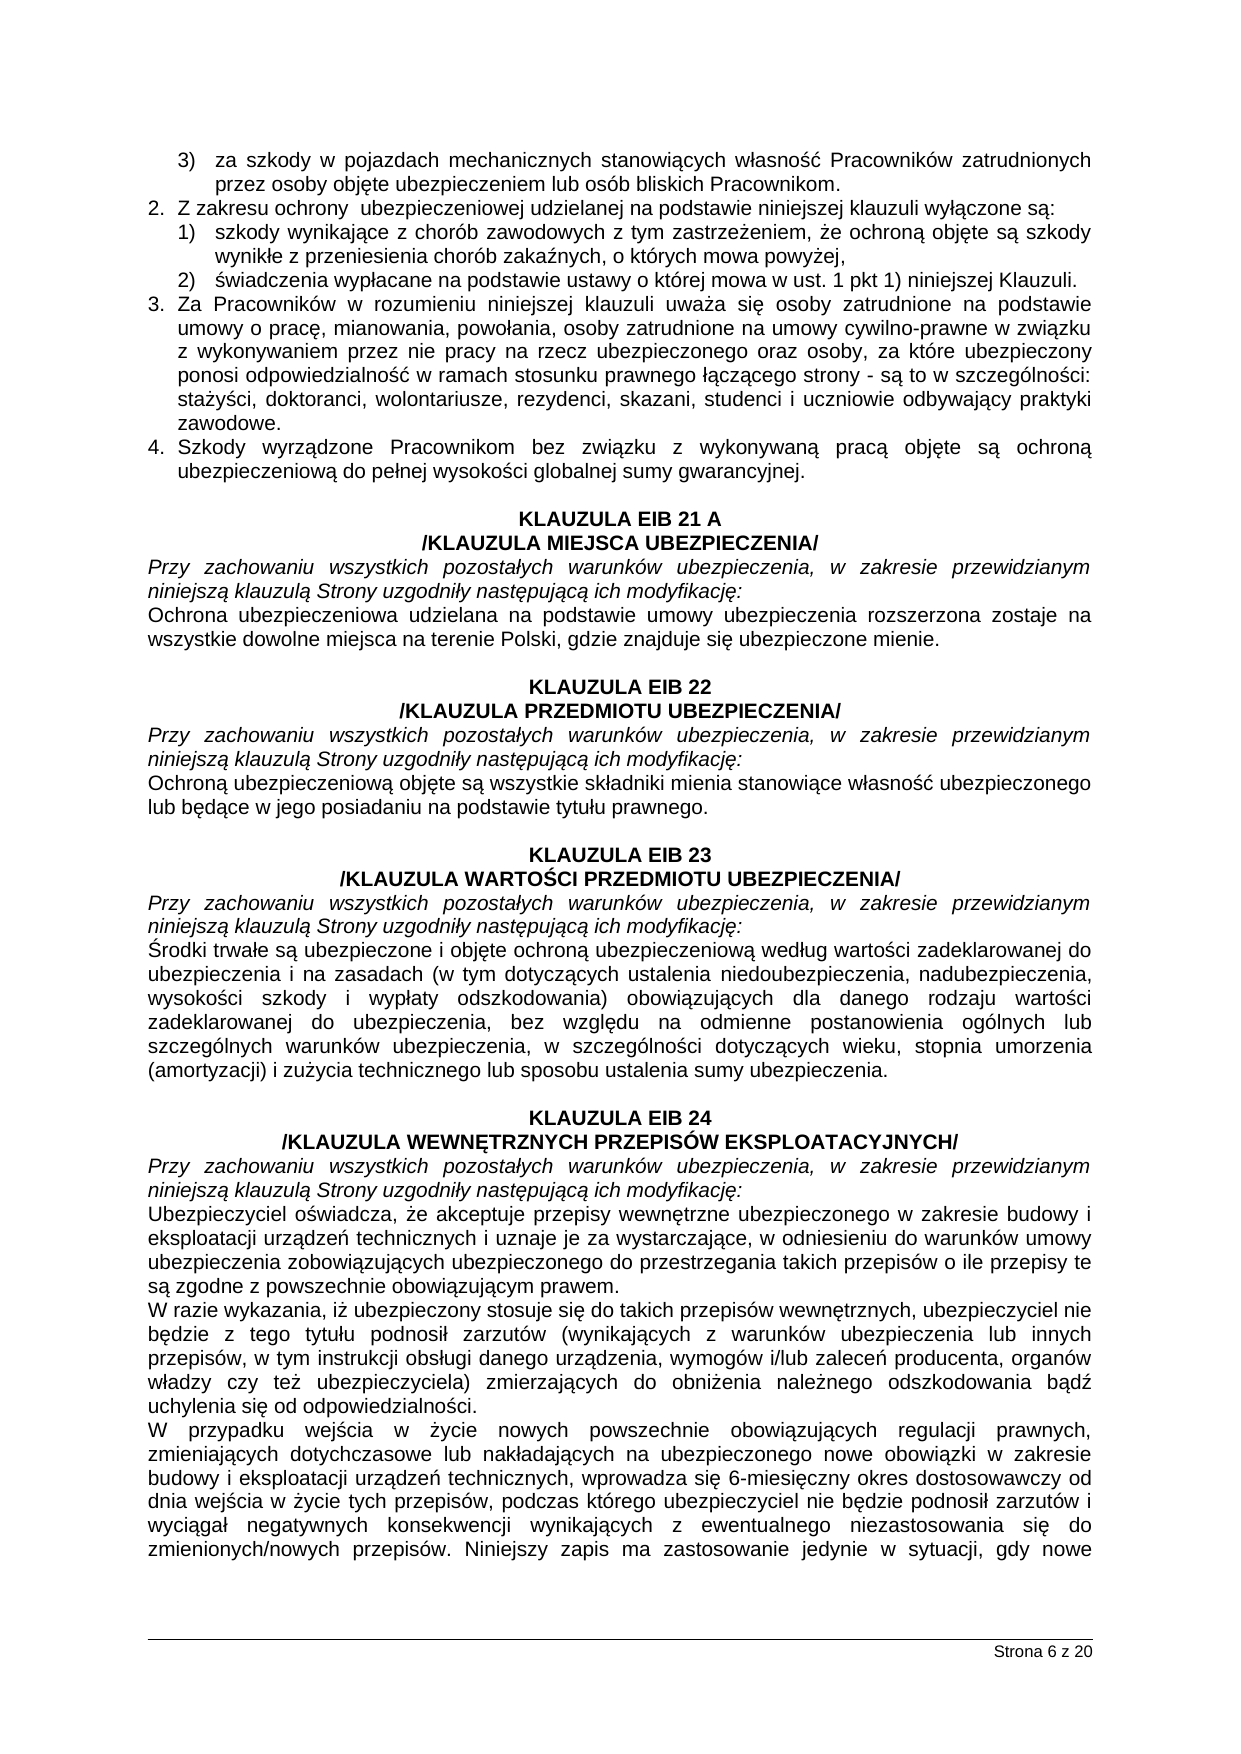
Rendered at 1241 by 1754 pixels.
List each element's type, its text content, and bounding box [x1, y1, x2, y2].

text Ochrona ubezpieczeniowa udzielana na podstawie umowy ubezpieczenia rozszerzona zostaje na wszystkie dowolne miejsca na terenie Polski, gdzie znajduje się ubezpieczone mienie. [148, 603, 1093, 651]
text Ochroną ubezpieczeniową objęte są wszystkie składniki mienia stanowiące własność ubezpieczonego lub będące w jego posiadaniu na podstawie tytułu prawnego. [148, 771, 1093, 818]
text Przy zachowaniu wszystkich pozostałych warunków ubezpieczenia, w zakresie przewidzianym niniejszą klauzulą Strony uzgodniły następującą ich modyfikację: [148, 723, 1093, 771]
text Środki trwałe są ubezpieczone i objęte ochroną ubezpieczeniową według wartości zadeklarowanej do ubezpieczenia i na zasadach (w tym dotyczących ustalenia niedoubezpieczenia, nadubezpieczenia, wysokości szkody i wypłaty odszkodowania) obowiązujących dla danego rodzaju wartości zadeklarowanej do ubezpieczenia, bez względu na odmienne postanowienia ogólnych lub szczególnych warunków ubezpieczenia, w szczególności dotyczących wieku, stopnia umorzenia (amortyzacji) i zużycia technicznego lub sposobu ustalenia sumy ubezpieczenia. [148, 938, 1093, 1082]
text KLAUZULA EIB 21 A [148, 507, 1093, 531]
text KLAUZULA EIB 22 [148, 675, 1093, 699]
text Przy zachowaniu wszystkich pozostałych warunków ubezpieczenia, w zakresie przewidzianym niniejszą klauzulą Strony uzgodniły następującą ich modyfikację: [148, 555, 1093, 603]
list Z zakresu ochrony ubezpieczeniowej udzielanej na podstawie niniejszej klauzuli wyłączone są: [148, 196, 1093, 219]
list za szkody w pojazdach mechanicznych stanowiących własność Pracowników zatrudnionych przez osoby objęte ubezpieczeniem lub osób bliskich Pracownikom. [177, 148, 1093, 196]
text /KLAUZULA MIEJSCA UBEZPIECZENIA/ [148, 531, 1093, 555]
list Szkody wyrządzone Pracownikom bez związku z wykonywaną pracą objęte są ochroną ubezpieczeniową do pełnej wysokości globalnej sumy gwarancyjnej. [148, 435, 1093, 483]
text /KLAUZULA WARTOŚCI PRZEDMIOTU UBEZPIECZENIA/ [148, 866, 1093, 890]
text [148, 1417, 1093, 1561]
list świadczenia wypłacane na podstawie ustawy o której mowa w ust. 1 pkt 1) niniejszej Klauzuli. [177, 267, 1093, 291]
text W razie wykazania, iż ubezpieczony stosuje się do takich przepisów wewnętrznych, ubezpieczyciel nie będzie z tego tytułu podnosił zarzutów (wynikających z warunków ubezpieczenia lub innych przepisów, w tym instrukcji obsługi danego urządzenia, wymogów i/lub zaleceń producenta, organów władzy czy też ubezpieczyciela) zmierzających do obniżenia należnego odszkodowania bądź uchylenia się od odpowiedzialności. [148, 1298, 1093, 1417]
text Przy zachowaniu wszystkich pozostałych warunków ubezpieczenia, w zakresie przewidzianym niniejszą klauzulą Strony uzgodniły następującą ich modyfikację: [148, 890, 1093, 938]
list Za Pracowników w rozumieniu niniejszej klauzuli uważa się osoby zatrudnione na podstawie umowy o pracę, mianowania, powołania, osoby zatrudnione na umowy cywilno-prawne w związku z wykonywaniem przez nie pracy na rzecz ubezpieczonego oraz osoby, za które ubezpieczony ponosi odpowiedzialność w ramach stosunku prawnego łączącego strony - są to w szczególności: stażyści, doktoranci, wolontariusze, rezydenci, skazani, studenci i uczniowie odbywający praktyki zawodowe. [148, 291, 1093, 435]
text Ubezpieczyciel oświadcza, że akceptuje przepisy wewnętrzne ubezpieczonego w zakresie budowy i eksploatacji urządzeń technicznych i uznaje je za wystarczające, w odniesieniu do warunków umowy ubezpieczenia zobowiązujących ubezpieczonego do przestrzegania takich przepisów o ile przepisy te są zgodne z powszechnie obowiązującym prawem. [148, 1202, 1093, 1298]
text KLAUZULA EIB 23 [148, 842, 1093, 866]
text /KLAUZULA PRZEDMIOTU UBEZPIECZENIA/ [148, 699, 1093, 723]
text Przy zachowaniu wszystkich pozostałych warunków ubezpieczenia, w zakresie przewidzianym niniejszą klauzulą Strony uzgodniły następującą ich modyfikację: [148, 1154, 1093, 1202]
list szkody wynikające z chorób zawodowych z tym zastrzeżeniem, że ochroną objęte są szkody wynikłe z przeniesienia chorób zakaźnych, o których mowa powyżej, [177, 219, 1093, 267]
text /KLAUZULA WEWNĘTRZNYCH PRZEPISÓW EKSPLOATACYJNYCH/ [148, 1130, 1093, 1154]
text KLAUZULA EIB 24 [148, 1106, 1093, 1130]
